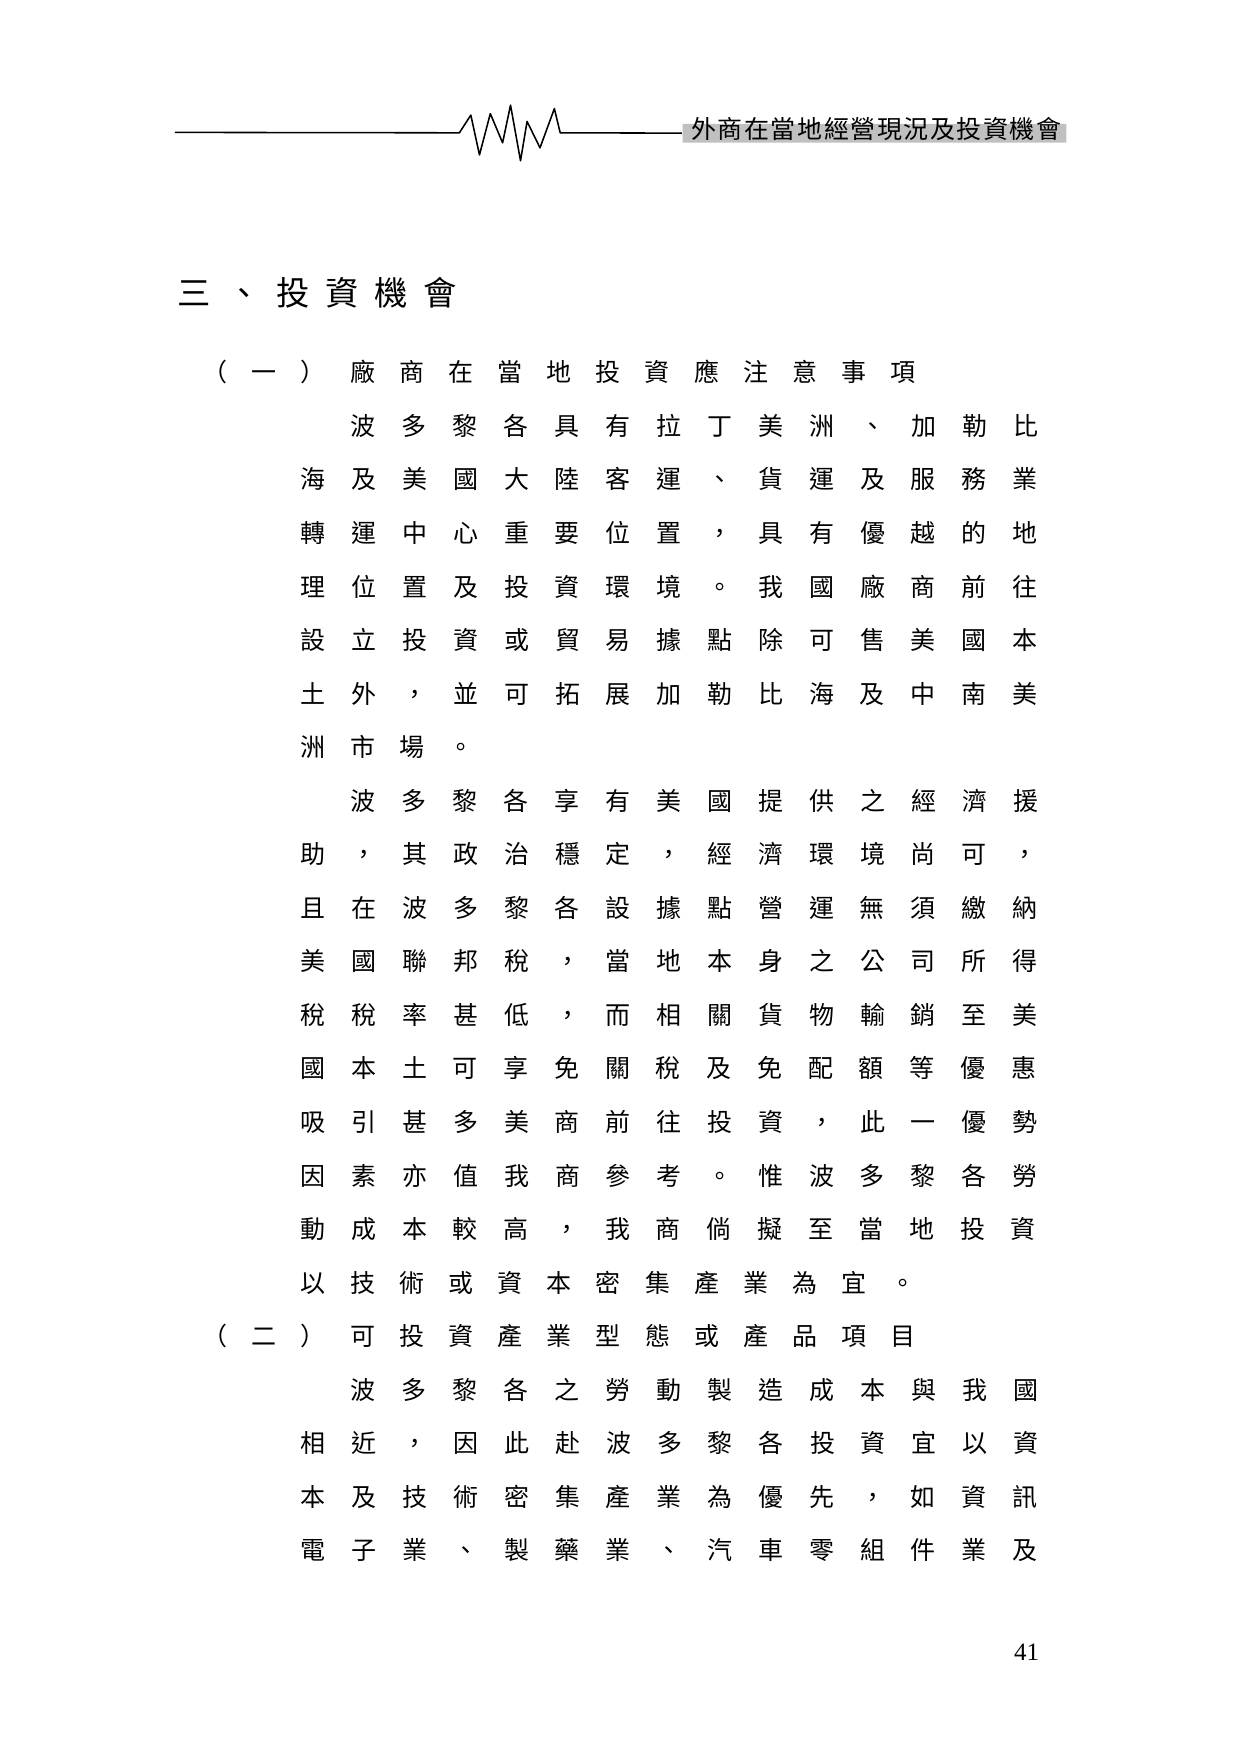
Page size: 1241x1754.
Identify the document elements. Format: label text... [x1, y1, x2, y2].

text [276, 1362, 1063, 1576]
text （二）可投資產業型態或產品項目 [202, 1308, 1063, 1362]
text （一）廠商在當地投資應注意事項 [202, 344, 1063, 398]
text 波多黎各享有美國提供之經濟援助，其政治穩定，經濟環境尚可，且在波多黎各設據點營運無須繳納美國聯邦稅，當地本身之公司所得稅稅率甚低，而相關貨物輸銷至美國本土可享免關稅及免配額等優惠，吸引甚多美商前往投資，此一優勢因素亦值我商參考。惟波多黎各勞動成本較高，我商倘擬至當地投資，以技術或資本密集產業為宜。 [276, 773, 1063, 1308]
text 三、投資機會 [178, 264, 1063, 317]
text 波多黎各具有拉丁美洲、加勒比海及美國大陸客運、貨運及服務業轉運中心重要位置，具有優越的地理位置及投資環境。我國廠商前往設立投資或貿易據點除可售美國本土外，並可拓展加勒比海及中南美洲市場。 [276, 398, 1063, 773]
